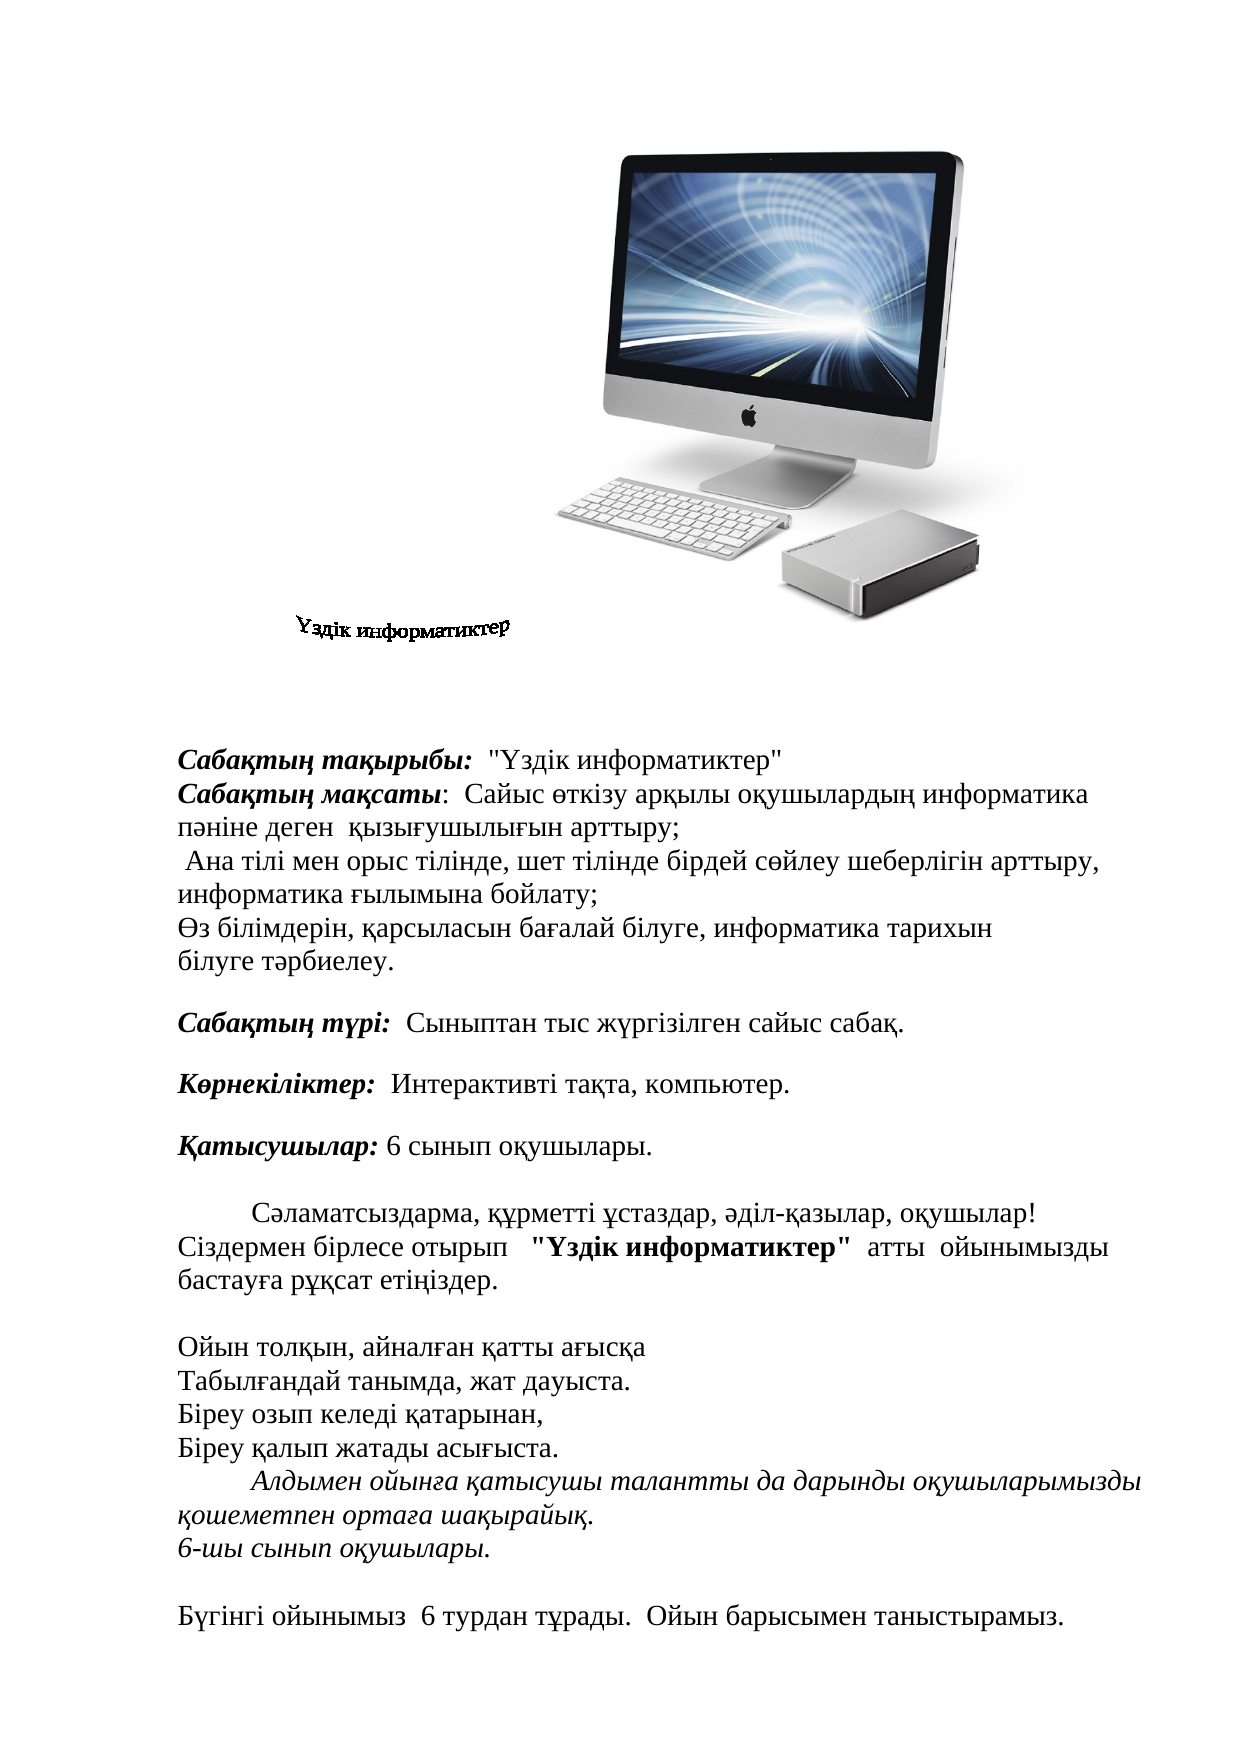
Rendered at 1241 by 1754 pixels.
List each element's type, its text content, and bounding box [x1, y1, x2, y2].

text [177, 1128, 1152, 1631]
text Сабақтың мақсаты: Сайыс өткізу арқылы оқушылардың информатика пәніне деген қызығушылығын арттыру; [177, 776, 1152, 843]
text Сабақтың тақырыбы: "Үздік информатиктер" [177, 742, 1152, 776]
picture [527, 118, 1052, 642]
text Көрнекіліктер: Интерактивті тақта, компьютер. [177, 1067, 1152, 1128]
text Ана тілі мен орыс тілінде, шет тілінде бірдей сөйлеу шеберлігін арттыру, информатика ғылымына бойлату; Өз білімдерін, қарсыласын бағалай білуге, информатика тарихын [177, 843, 1152, 943]
text білуге тәрбиелеу. Сабақтың түрі: Сыныптан тыс жүргізілген сайыс сабақ. [177, 943, 1152, 1067]
